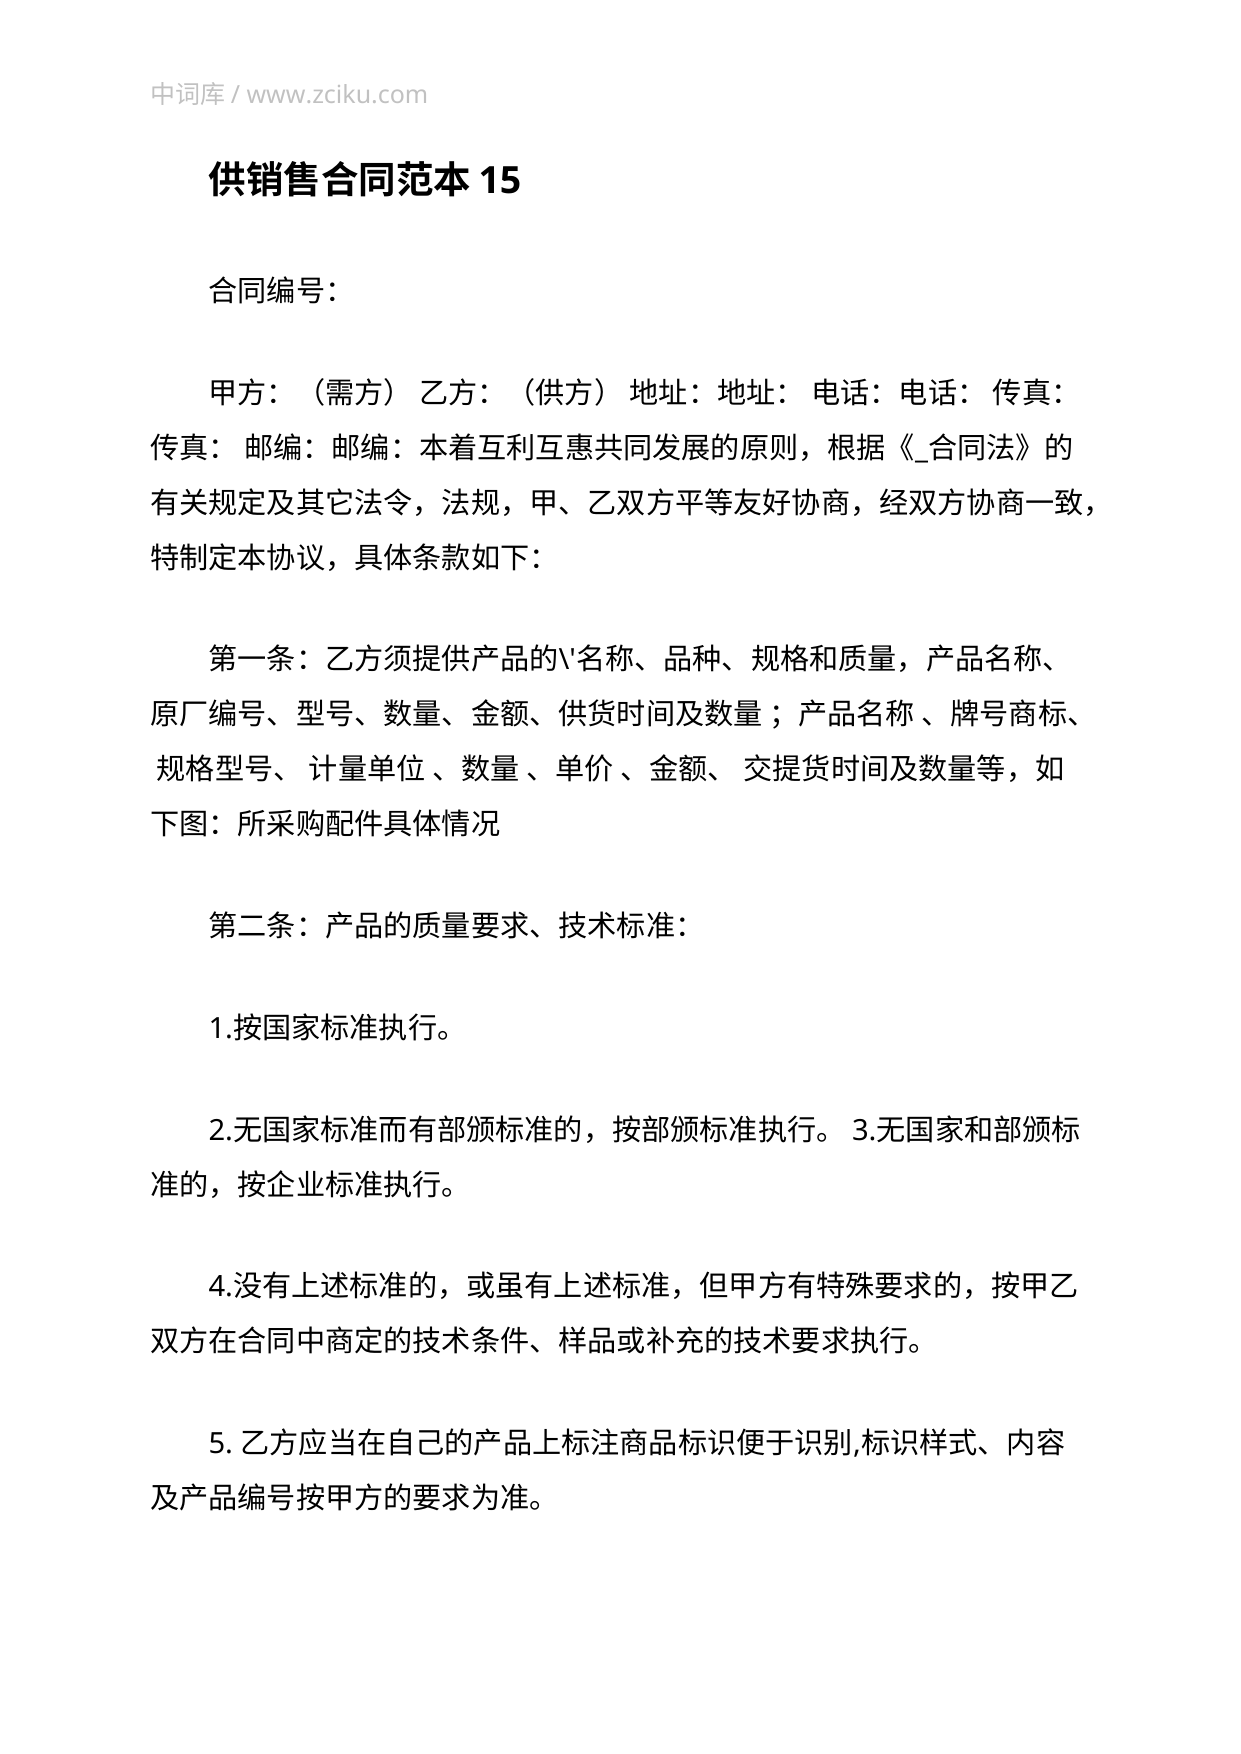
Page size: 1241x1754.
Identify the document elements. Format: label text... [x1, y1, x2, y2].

text 1.按国家标准执行。 [150, 1004, 1090, 1047]
text 第一条：乙方须提供产品的\'名称、品种、规格和质量，产品名称、原厂编号、型号、数量、金额、供货时间及数量 ；产品名称 、牌号商标、 规格型号、 计量单位 、数量 、单价 、金额、 交提货时间及数量等，如下图：所采购配件具体情况 [150, 636, 1090, 843]
text 第二条：产品的质量要求、技术标准： [150, 902, 1090, 945]
text 甲方：（需方） 乙方：（供方） 地址：地址： 电话：电话： 传真：传真： 邮编：邮编：本着互利互惠共同发展的原则，根据《_合同法》的有关规定及其它法令，法规，甲、乙双方平等友好协商，经双方协商一致，特制定本协议，具体条款如下： [150, 369, 1090, 576]
text 2.无国家标准而有部颁标准的，按部颁标准执行。 3.无国家和部颁标准的，按企业标准执行。 [150, 1106, 1090, 1203]
text 供销售合同范本15 [150, 150, 1090, 204]
text 合同编号： [150, 268, 1090, 310]
text 5. 乙方应当在自己的产品上标注商品标识便于识别,标识样式、内容及产品编号按甲方的要求为准。 [150, 1420, 1090, 1517]
text 4.没有上述标准的，或虽有上述标准，但甲方有特殊要求的，按甲乙双方在合同中商定的技术条件、样品或补充的技术要求执行。 [150, 1263, 1090, 1360]
